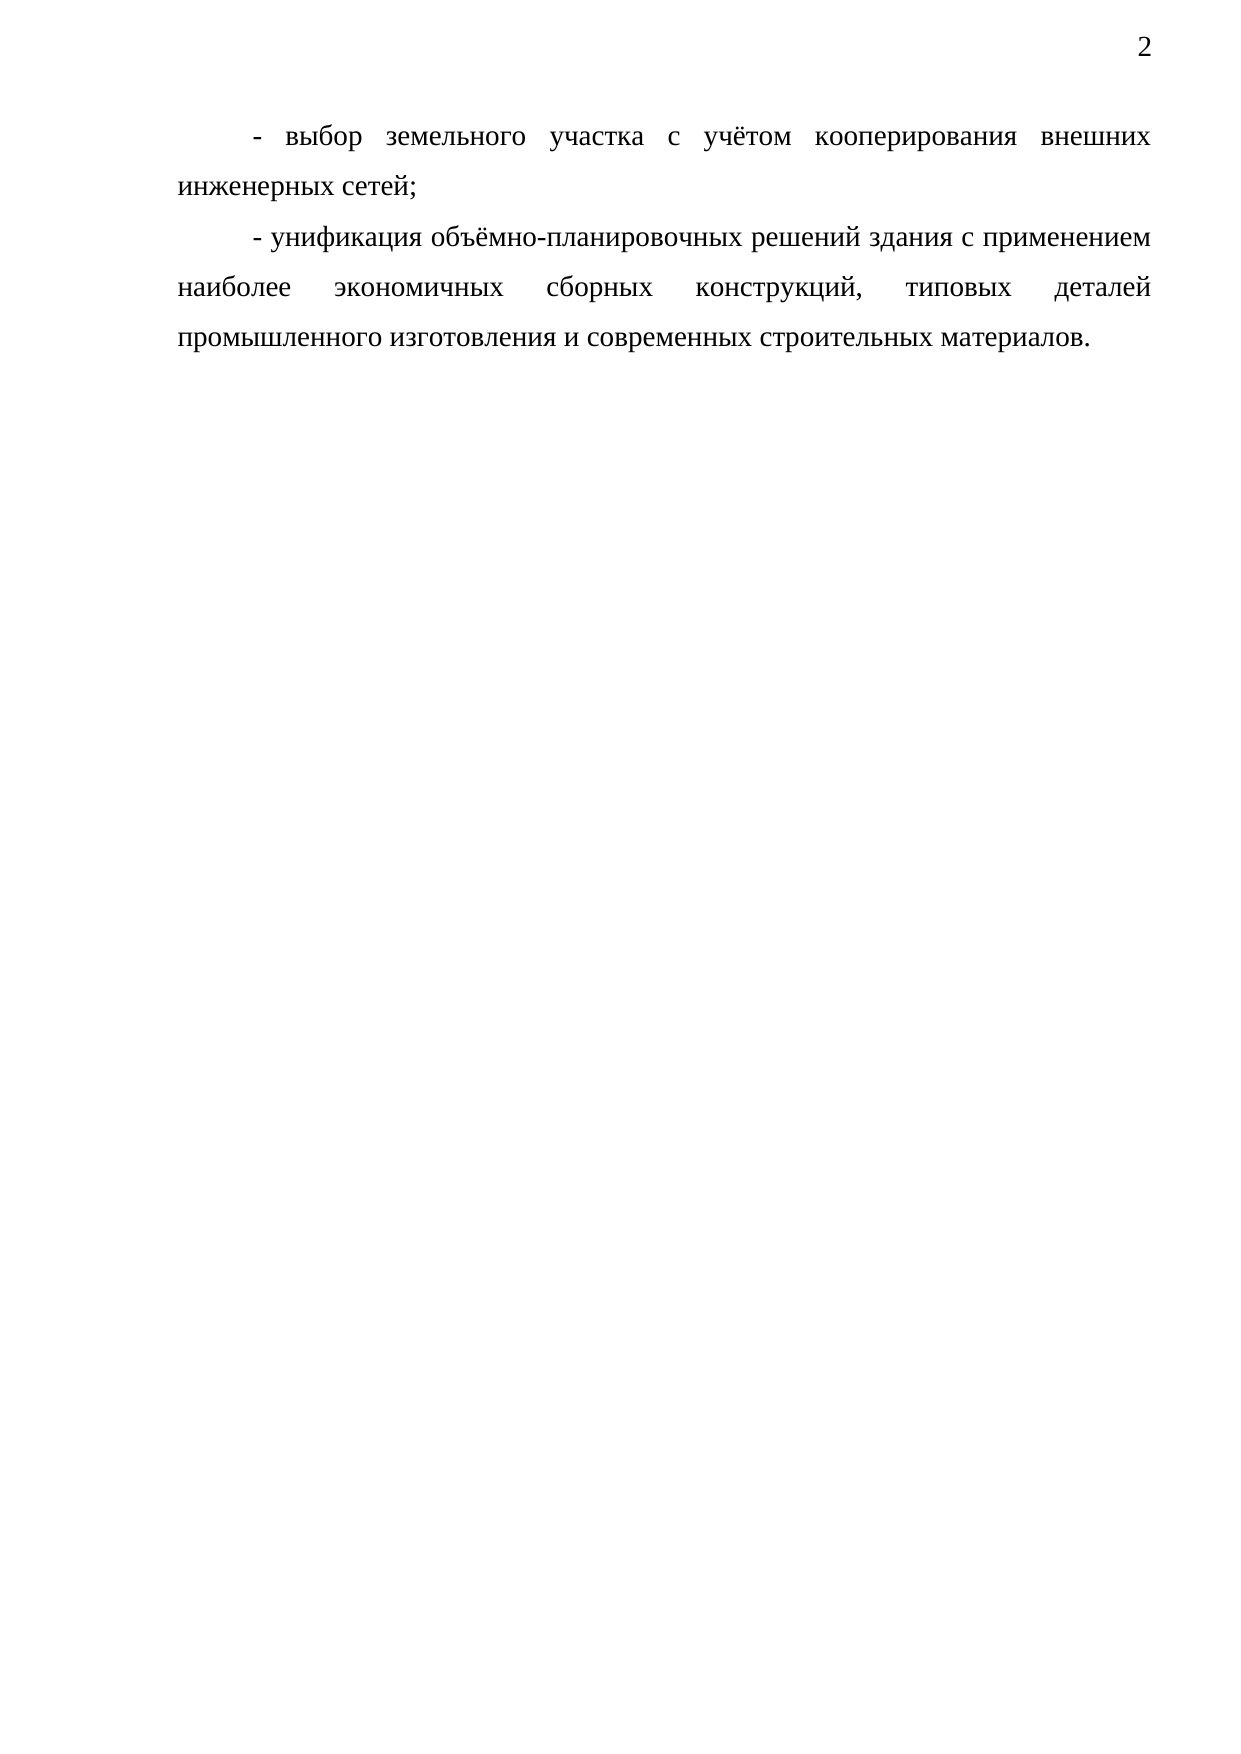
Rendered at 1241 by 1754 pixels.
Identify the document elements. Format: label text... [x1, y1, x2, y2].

text - унификация объёмно-планировочных решений здания с применением наиболее экономичных сборных конструкций, типовых деталей промышленного изготовления и современных строительных материалов. [177, 219, 1152, 353]
text - выбор земельного участка с учётом кооперирования внешних инженерных сетей; [177, 118, 1152, 202]
